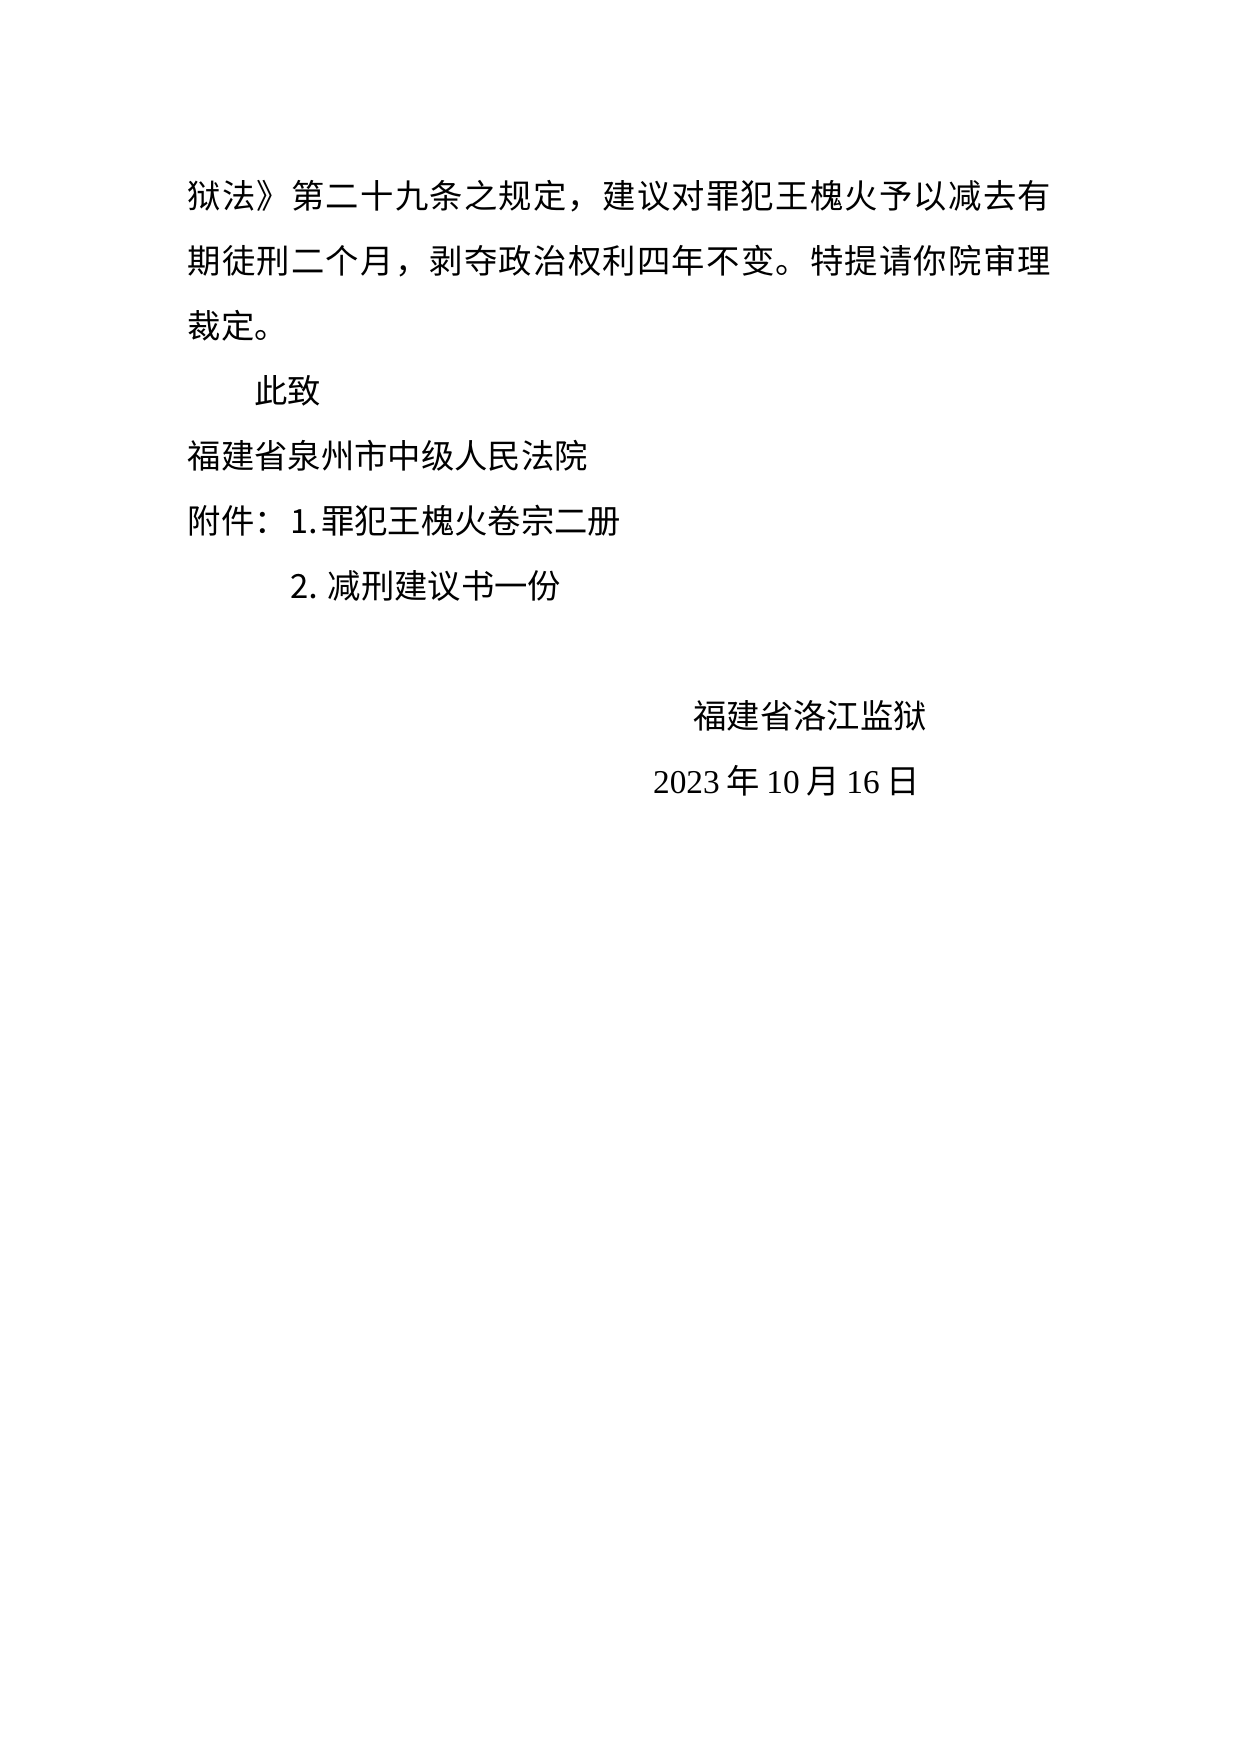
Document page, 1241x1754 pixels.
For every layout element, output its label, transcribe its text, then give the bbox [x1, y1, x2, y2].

text 此致 [187, 357, 1053, 422]
text ⒉减刑建议书一份 [187, 552, 1053, 617]
text 福建省泉州市中级人民法院 [187, 422, 1053, 487]
text 2023年10月16日 [187, 747, 919, 812]
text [187, 162, 1053, 357]
text 福建省洛江监狱 [187, 682, 926, 747]
text 附件：⒈罪犯王槐火卷宗二册 [187, 487, 1053, 552]
